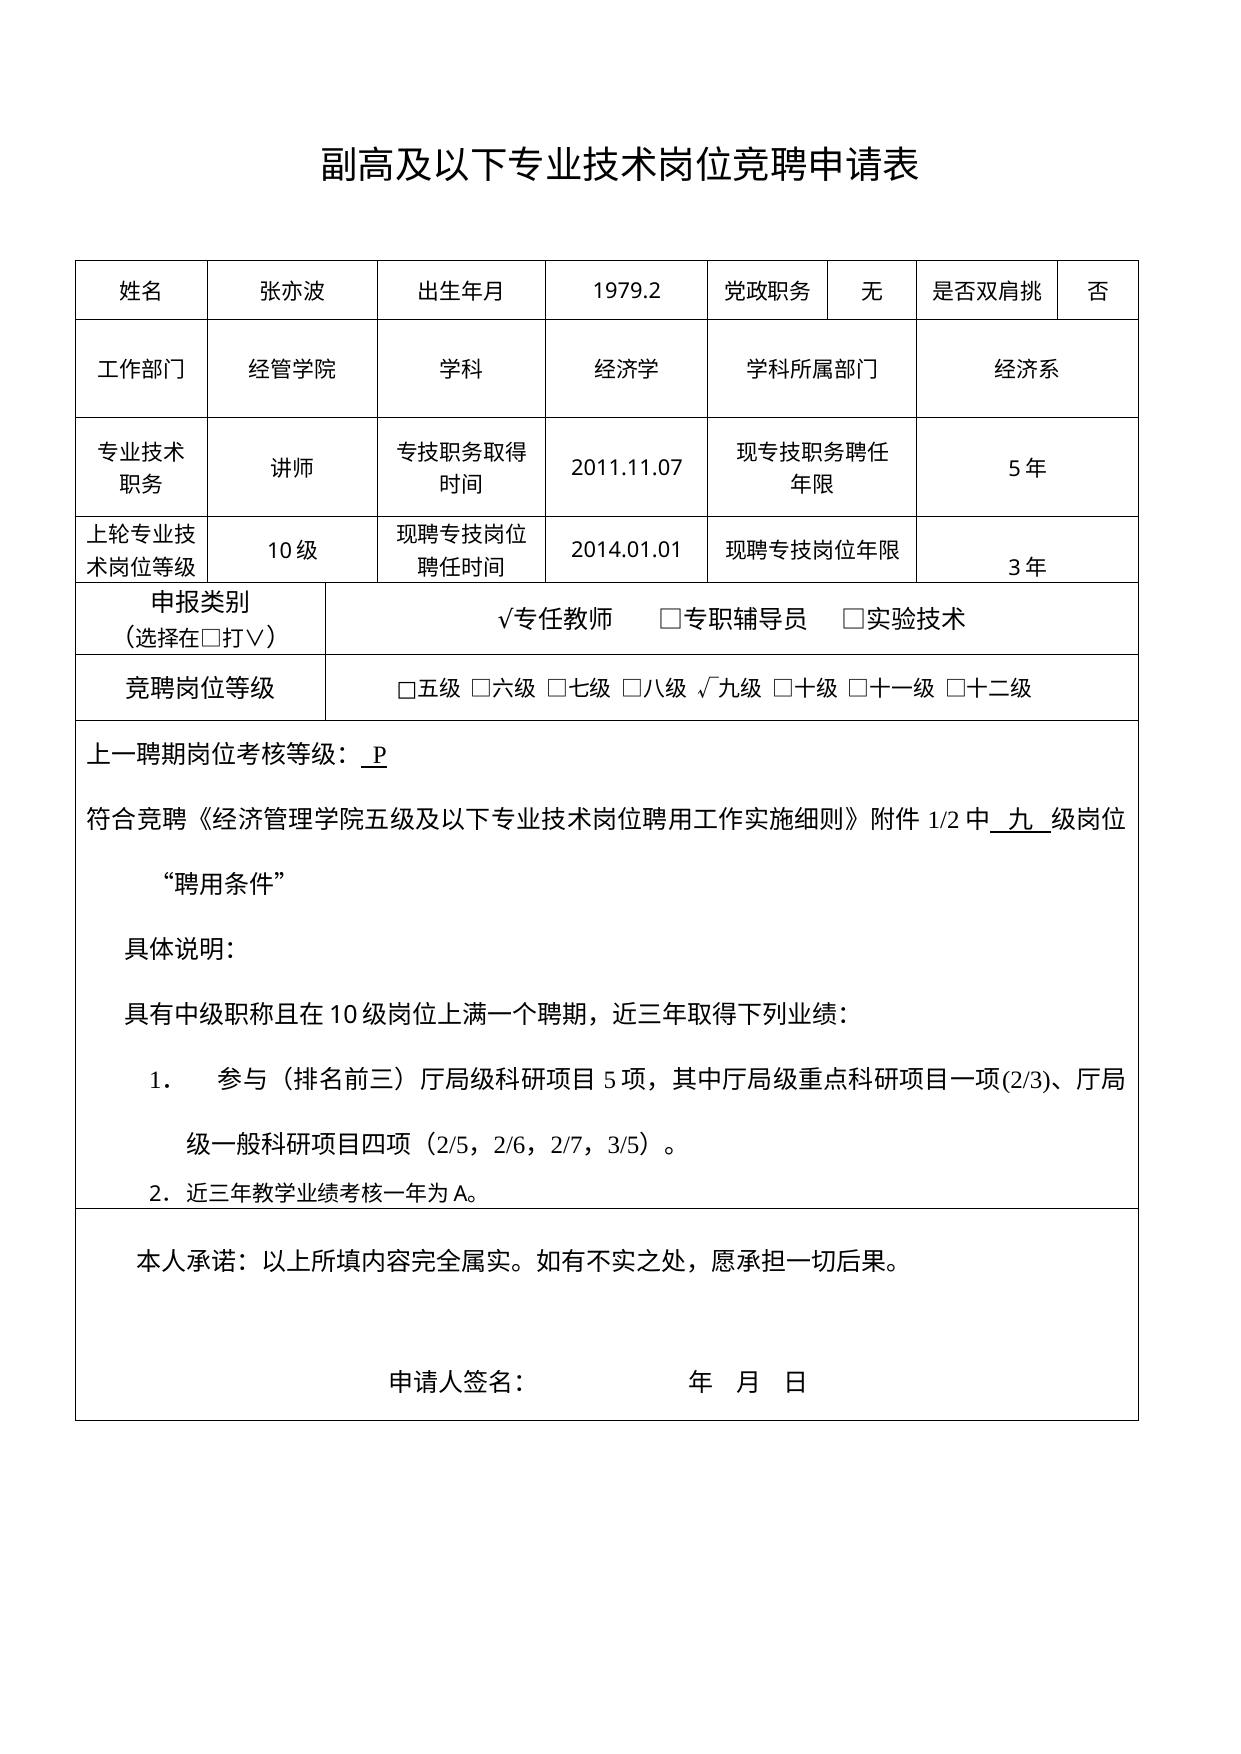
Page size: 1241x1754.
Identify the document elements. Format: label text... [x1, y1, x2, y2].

table_cell 现专技职务聘任 年限 [708, 418, 916, 516]
table_cell 3年 [917, 517, 1138, 582]
table_cell 学科所属部门 [708, 320, 916, 417]
table_cell 申报类别 （选择在□打∨） [76, 583, 325, 653]
table_header 1979.2 [546, 261, 707, 318]
table_cell □五级 □六级 □七级 □八级 √九级 □十级 □十一级 □十二级 [326, 655, 1138, 719]
table_cell 经管学院 [208, 320, 377, 417]
table_cell 2014.01.01 [546, 517, 707, 582]
table_cell 学科 [378, 320, 545, 417]
table_header 党政职务 [708, 261, 827, 318]
table_header 姓名 [76, 261, 207, 318]
table_cell 上轮专业技术岗位等级 [76, 517, 207, 582]
table_header 无 [828, 261, 916, 318]
table_cell 专技职务取得 时间 [378, 418, 545, 516]
table_cell 10级 [208, 517, 377, 582]
table_cell 经济学 [546, 320, 707, 417]
table_cell 本人承诺：以上所填内容完全属实。如有不实之处，愿承担一切后果。 申请人签名： 年 月 日 [76, 1209, 1138, 1420]
table_header 张亦波 [208, 261, 377, 318]
table_header 是否双肩挑 [917, 261, 1057, 318]
table_header 否 [1058, 261, 1138, 318]
table_cell 竞聘岗位等级 [76, 655, 325, 719]
table_cell √专任教师 □专职辅导员 □实验技术 [326, 583, 1138, 653]
table_header 出生年月 [378, 261, 545, 318]
table_cell 工作部门 [76, 320, 207, 417]
table_cell 2011.11.07 [546, 418, 707, 516]
table_cell 5年 [917, 418, 1138, 516]
table_cell 专业技术 职务 [76, 418, 207, 516]
table_cell 经济系 [917, 320, 1138, 417]
text 副高及以下专业技术岗位竞聘申请表 [75, 129, 1165, 194]
table_cell 现聘专技岗位年限 [708, 517, 916, 582]
table_cell 上一聘期岗位考核等级： P 符合竞聘《经济管理学院五级及以下专业技术岗位聘用工作实施细则》附件1/2中 九 级岗位“聘用条件” 具体说明： 具有中级职称且在10级岗位上满一个聘期，近三年取得下列业绩： 参与（排名前三）厅局级科研项目5项，其中厅局级重点科研项目一项(2/3)、厅局级一般科研项目四项（2/5，2/6，2/7，3/5）。 近三年教学业绩考核一年为A。 [76, 721, 1138, 1208]
table_cell 现聘专技岗位 聘任时间 [378, 517, 545, 582]
table_cell 讲师 [208, 418, 377, 516]
